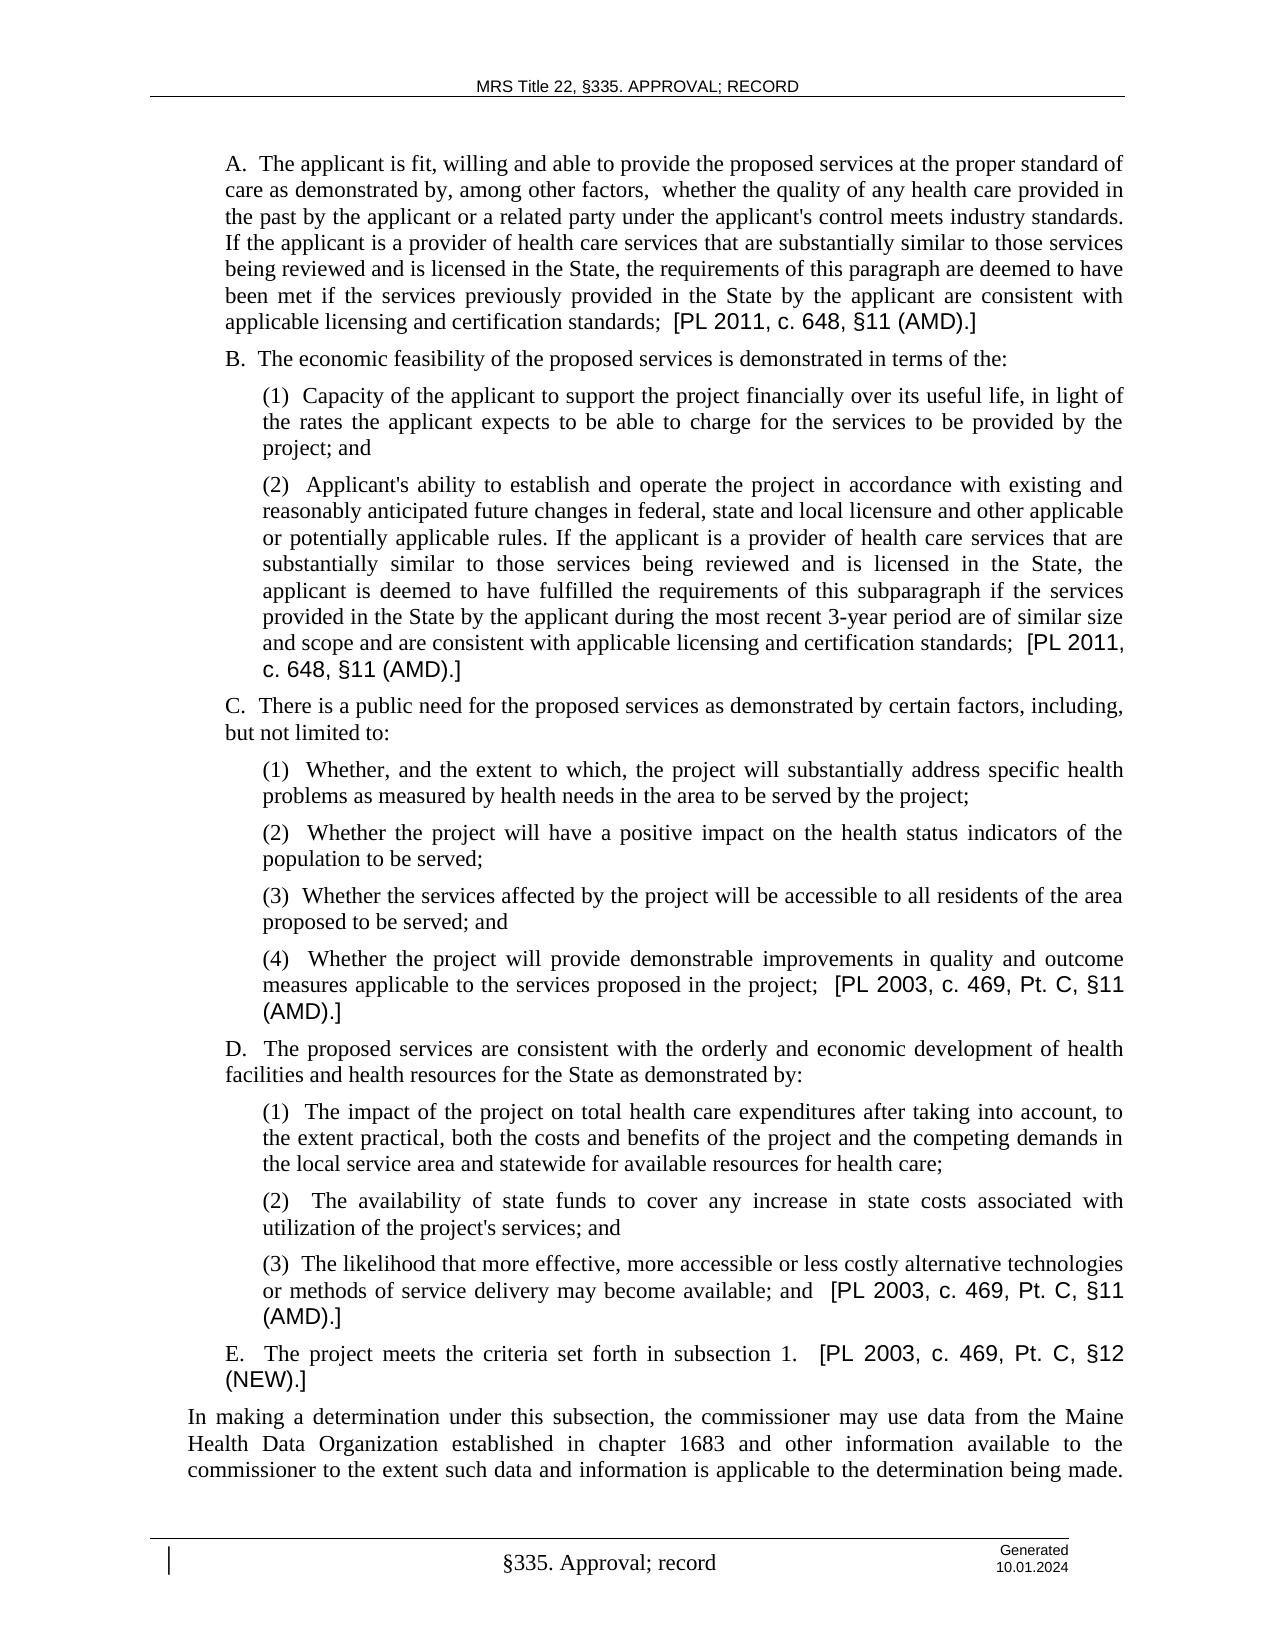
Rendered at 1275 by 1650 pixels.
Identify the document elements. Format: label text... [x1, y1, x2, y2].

text (3) The likelihood that more effective, more accessible or less costly alternative technologies or methods of service delivery may become available; and [PL 2003, c. 469, Pt. C, §11 (AMD).] [262, 1250, 1125, 1329]
text A. The applicant is fit, willing and able to provide the proposed services at the proper standard of care as demonstrated by, among other factors, whether the quality of any health care provided in the past by the applicant or a related party under the applicant's control meets industry standards. If the applicant is a provider of health care services that are substantially similar to those services being reviewed and is licensed in the State, the requirements of this paragraph are deemed to have been met if the services previously provided in the State by the applicant are consistent with applicable licensing and certification standards; [PL 2011, c. 648, §11 (AMD).] [225, 150, 1125, 334]
text E. The project meets the criteria set forth in subsection 1. [PL 2003, c. 469, Pt. C, §12 (NEW).] [225, 1340, 1125, 1393]
text (2) Applicant's ability to establish and operate the project in accordance with existing and reasonably anticipated future changes in federal, state and local licensure and other applicable or potentially applicable rules. If the applicant is a provider of health care services that are substantially similar to those services being reviewed and is licensed in the State, the applicant is deemed to have fulfilled the requirements of this subparagraph if the services provided in the State by the applicant during the most recent 3-year period are of similar size and scope and are consistent with applicable licensing and certification standards; [PL 2011, c. 648, §11 (AMD).] [262, 471, 1125, 682]
text C. There is a public need for the proposed services as demonstrated by certain factors, including, but not limited to: [225, 693, 1125, 745]
text (4) Whether the project will provide demonstrable improvements in quality and outcome measures applicable to the services proposed in the project; [PL 2003, c. 469, Pt. C, §11 (AMD).] [262, 945, 1125, 1024]
text (2) Whether the project will have a positive impact on the health status indicators of the population to be served; [262, 819, 1125, 872]
text (2) The availability of state funds to cover any increase in state costs associated with utilization of the project's services; and [262, 1187, 1125, 1240]
text (3) Whether the services affected by the project will be accessible to all residents of the area proposed to be served; and [262, 882, 1125, 935]
text B. The economic feasibility of the proposed services is demonstrated in terms of the: [225, 345, 1125, 371]
text (1) Whether, and the extent to which, the project will substantially address specific health problems as measured by health needs in the area to be served by the project; [262, 756, 1125, 808]
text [187, 1403, 1125, 1482]
text (1) The impact of the project on total health care expenditures after taking into account, to the extent practical, both the costs and benefits of the project and the competing demands in the local service area and statewide for available resources for health care; [262, 1098, 1125, 1177]
text (1) Capacity of the applicant to support the project financially over its useful life, in light of the rates the applicant expects to be able to charge for the services to be provided by the project; and [262, 382, 1125, 461]
text D. The proposed services are consistent with the orderly and economic development of health facilities and health resources for the State as demonstrated by: [225, 1035, 1125, 1087]
